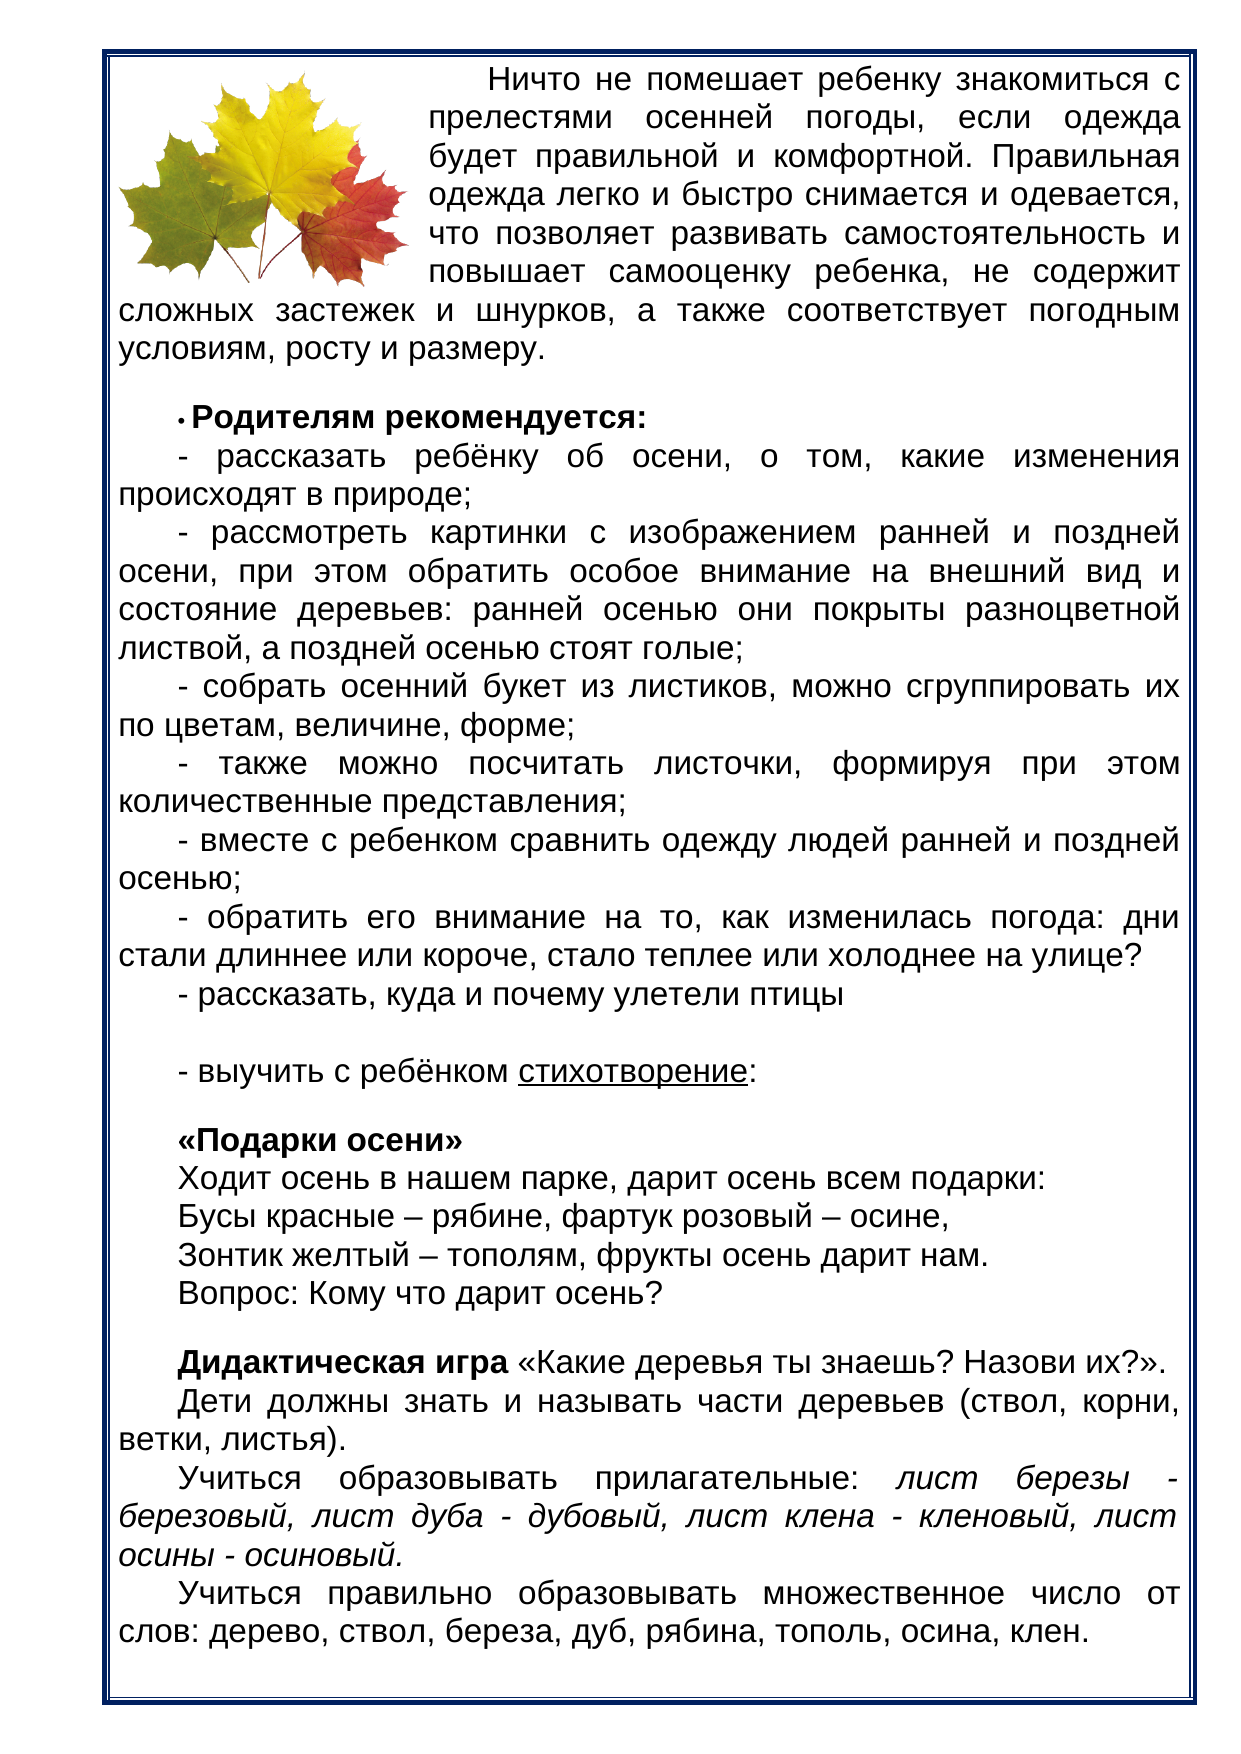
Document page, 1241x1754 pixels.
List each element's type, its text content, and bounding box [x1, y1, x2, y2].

text Ничто не помешает ребенку знакомиться с прелестями осенней погоды, если одежда будет правильной и комфортной. Правильная одежда легко и быстро снимается и одевается, что позволяет развивать самостоятельность и повышает самооценку ребенка, не содержит сложных застежек и шнурков, а также соответствует погодным условиям, росту и размеру. [118, 59, 1181, 367]
text - вместе с ребенком сравнить одежду людей ранней и поздней осенью; [118, 820, 1181, 897]
text - выучить с ребёнком стихотворение: [118, 1051, 1181, 1089]
text Дети должны знать и называть части деревьев (ствол, корни, ветки, листья). [118, 1381, 1181, 1458]
text «Подарки осени» [118, 1120, 1181, 1158]
text - также можно посчитать листочки, формируя при этом количественные представления; [118, 743, 1181, 820]
text Вопрос: Кому что дарит осень? [118, 1273, 1181, 1312]
text Дидактическая игра «Какие деревья ты знаешь? Назови их?». [118, 1342, 1181, 1381]
text - собрать осенний букет из листиков, можно сгруппировать их по цветам, величине, форме; [118, 666, 1181, 743]
text Зонтик желтый – тополям, фрукты осень дарит нам. [118, 1235, 1181, 1273]
text - рассмотреть картинки с изображением ранней и поздней осени, при этом обратить особое внимание на внешний вид и состояние деревьев: ранней осенью они покрыты разноцветной листвой, а поздней осенью стоят голые; [118, 512, 1181, 666]
text • Родителям рекомендуется: [118, 397, 1181, 436]
text Бусы красные – рябине, фартук розовый – осине, [118, 1197, 1181, 1235]
text - рассказать, куда и почему улетели птицы [118, 974, 1181, 1012]
picture [118, 70, 410, 287]
text Учиться правильно образовывать множественное число от слов: дерево, ствол, береза, дуб, рябина, тополь, осина, клен. [118, 1573, 1181, 1650]
text Ходит осень в нашем парке, дарит осень всем подарки: [118, 1158, 1181, 1197]
text Учиться образовывать прилагательные: лист березы - березовый, лист дуба - дубовый, лист клена - кленовый, лист осины - осиновый. [118, 1458, 1181, 1573]
text - обратить его внимание на то, как изменилась погода: дни стали длиннее или короче, стало теплее или холоднее на улице? [118, 897, 1181, 974]
text - рассказать ребёнку об осени, о том, какие изменения происходят в природе; [118, 436, 1181, 512]
